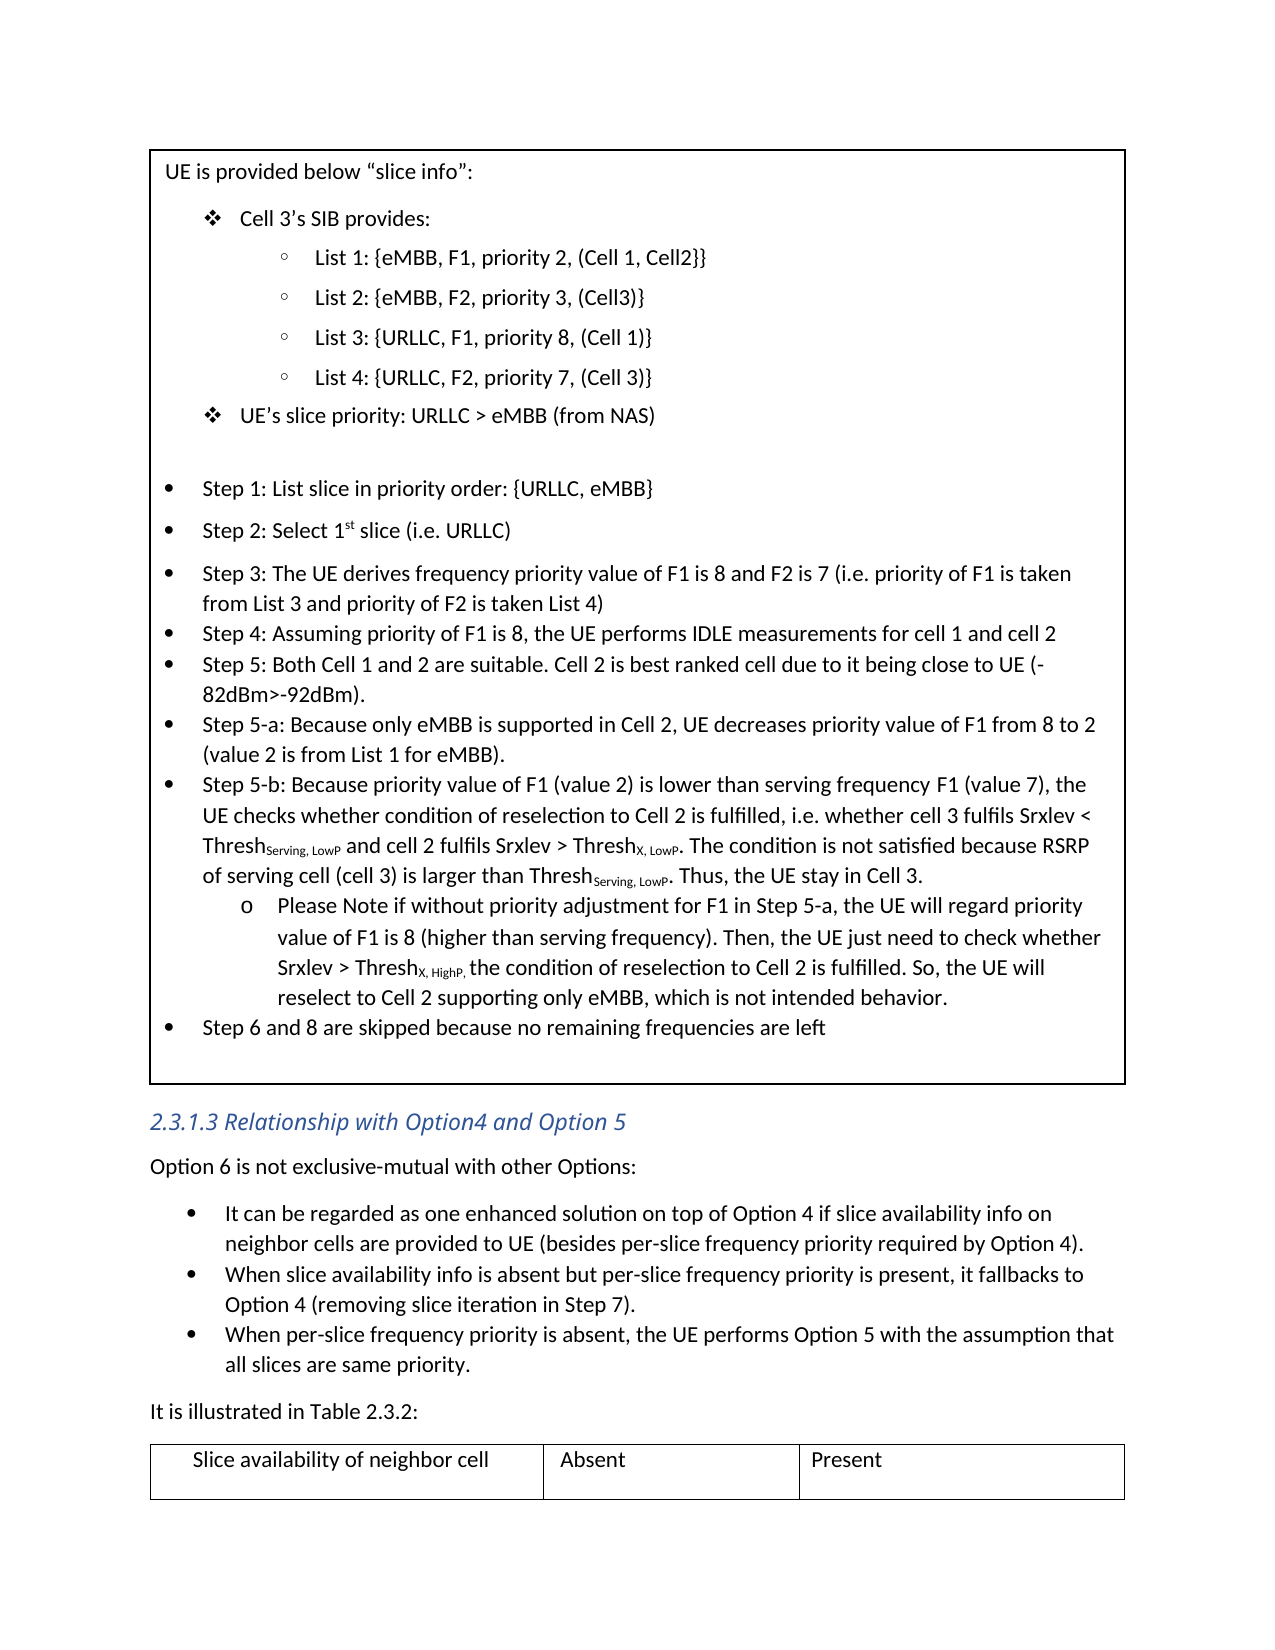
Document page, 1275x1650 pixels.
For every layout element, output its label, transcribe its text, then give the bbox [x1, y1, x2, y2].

text 2.3.1.3 Relationship with Option4 and Option 5 [150, 1106, 1125, 1137]
list It can be regarded as one enhanced solution on top of Option 4 if slice availability info on neighbor cells are provided to UE (besides per-slice frequency priority required by Option 4). [187, 1199, 1125, 1257]
text It is illustrated in Table 2.3.2: [150, 1397, 1125, 1425]
table_header Present [800, 1445, 1124, 1499]
text Option 6 is not exclusive-mutual with other Options: [150, 1152, 1125, 1180]
table_header Absent [544, 1445, 799, 1499]
list When per-slice frequency priority is absent, the UE performs Option 5 with the assumption that all slices are same priority. [187, 1320, 1125, 1378]
list When slice availability info is absent but per-slice frequency priority is present, it fallbacks to Option 4 (removing slice iteration in Step 7). [187, 1260, 1125, 1318]
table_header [151, 1445, 543, 1499]
